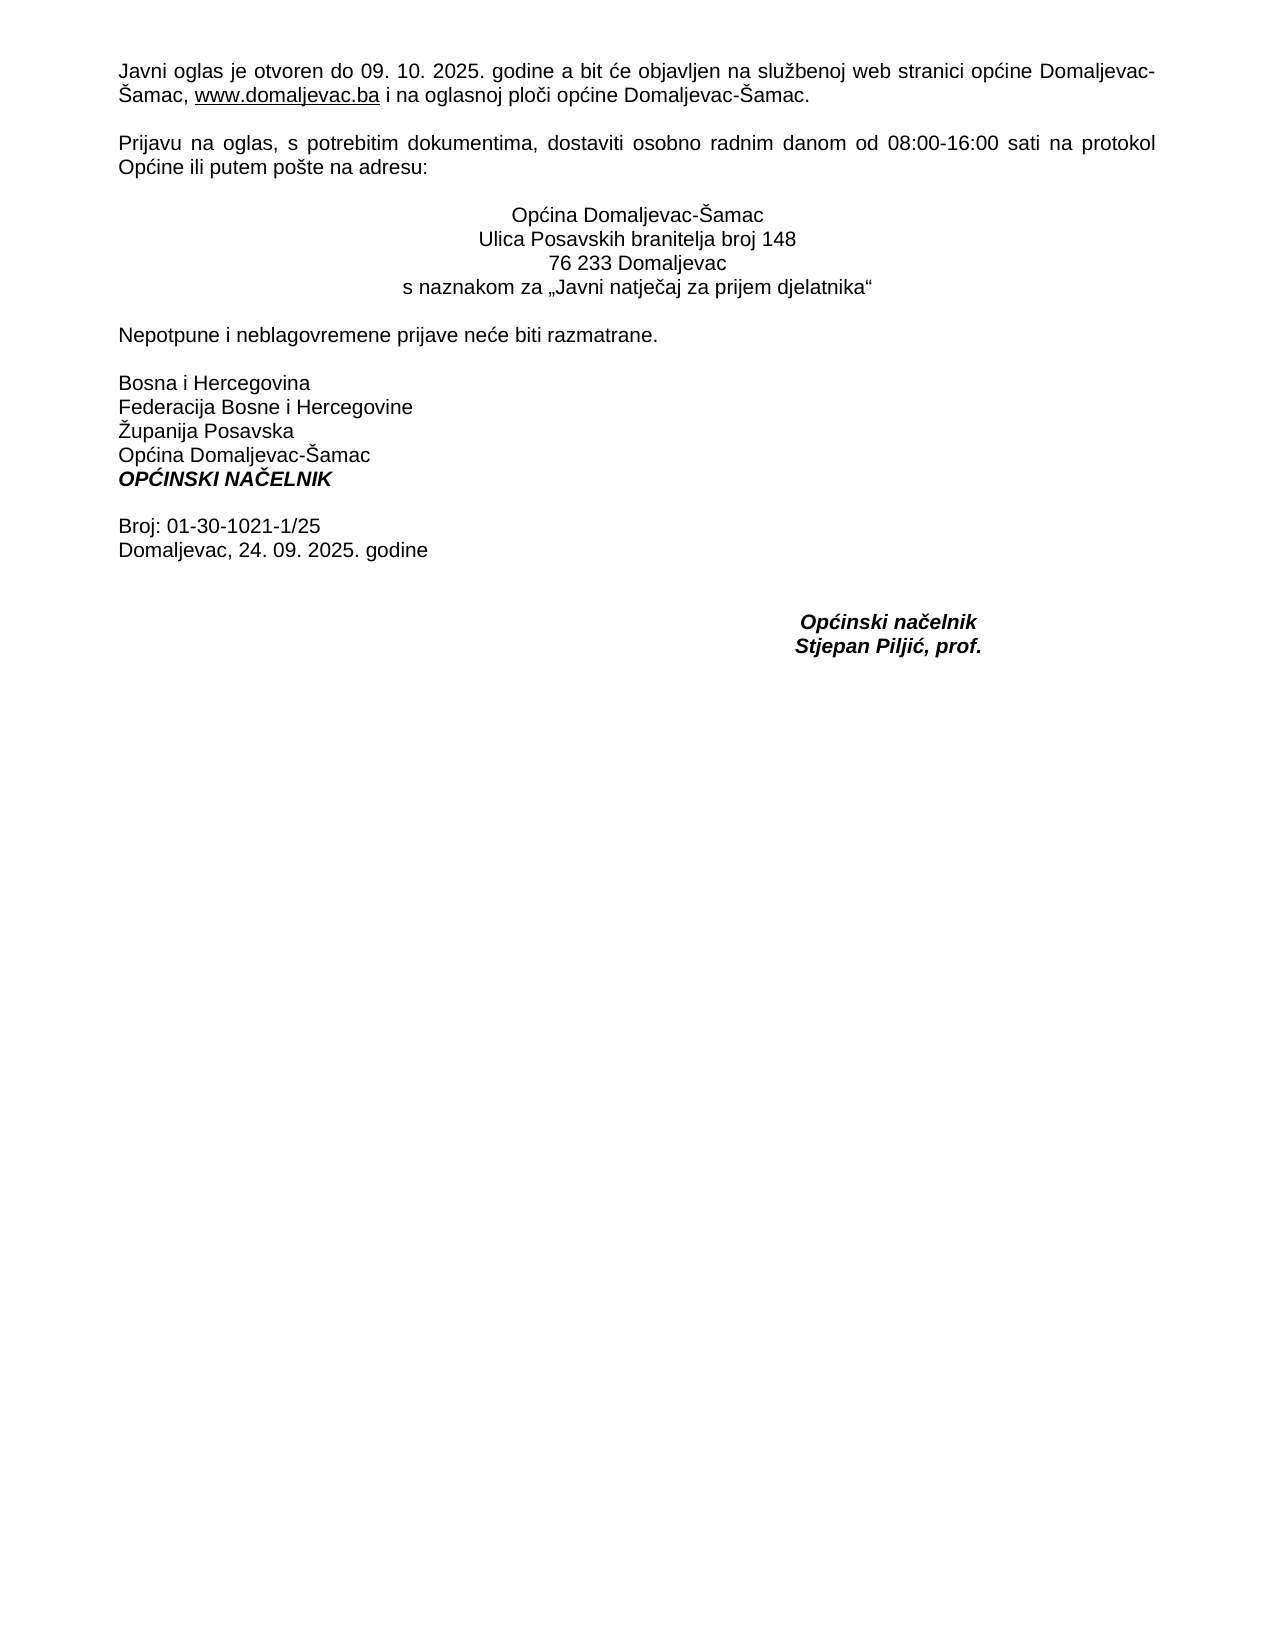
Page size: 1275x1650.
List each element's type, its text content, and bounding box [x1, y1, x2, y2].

text Nepotpune i neblagovremene prijave neće biti razmatrane. [118, 323, 1157, 347]
text Općinski načelnik [620, 610, 1157, 634]
text Bosna i Hercegovina [118, 371, 1157, 394]
text Općina Domaljevac-Šamac [118, 442, 1157, 466]
text Federacija Bosne i Hercegovine [118, 394, 1157, 418]
text s naznakom za „Javni natječaj za prijem djelatnika“ [118, 275, 1157, 299]
text Domaljevac, 24. 09. 2025. godine [118, 538, 1157, 562]
text Ulica Posavskih branitelja broj 148 [118, 227, 1157, 251]
text 76 233 Domaljevac [118, 251, 1157, 275]
text Stjepan Piljić, prof. [620, 634, 1157, 658]
text OPĆINSKI NAČELNIK [118, 466, 1157, 490]
text Županija Posavska [118, 418, 1157, 442]
text Općina Domaljevac-Šamac [118, 203, 1157, 227]
text Prijavu na oglas, s potrebitim dokumentima, dostaviti osobno radnim danom od 08:00-16:00 sati na protokol Općine ili putem pošte na adresu: [118, 131, 1157, 179]
text Broj: 01-30-1021-1/25 [118, 514, 1157, 538]
text Javni oglas je otvoren do 09. 10. 2025. godine a bit će objavljen na službenoj web stranici općine Domaljevac-Šamac, www.domaljevac.ba i na oglasnoj ploči općine Domaljevac-Šamac. [118, 59, 1157, 107]
